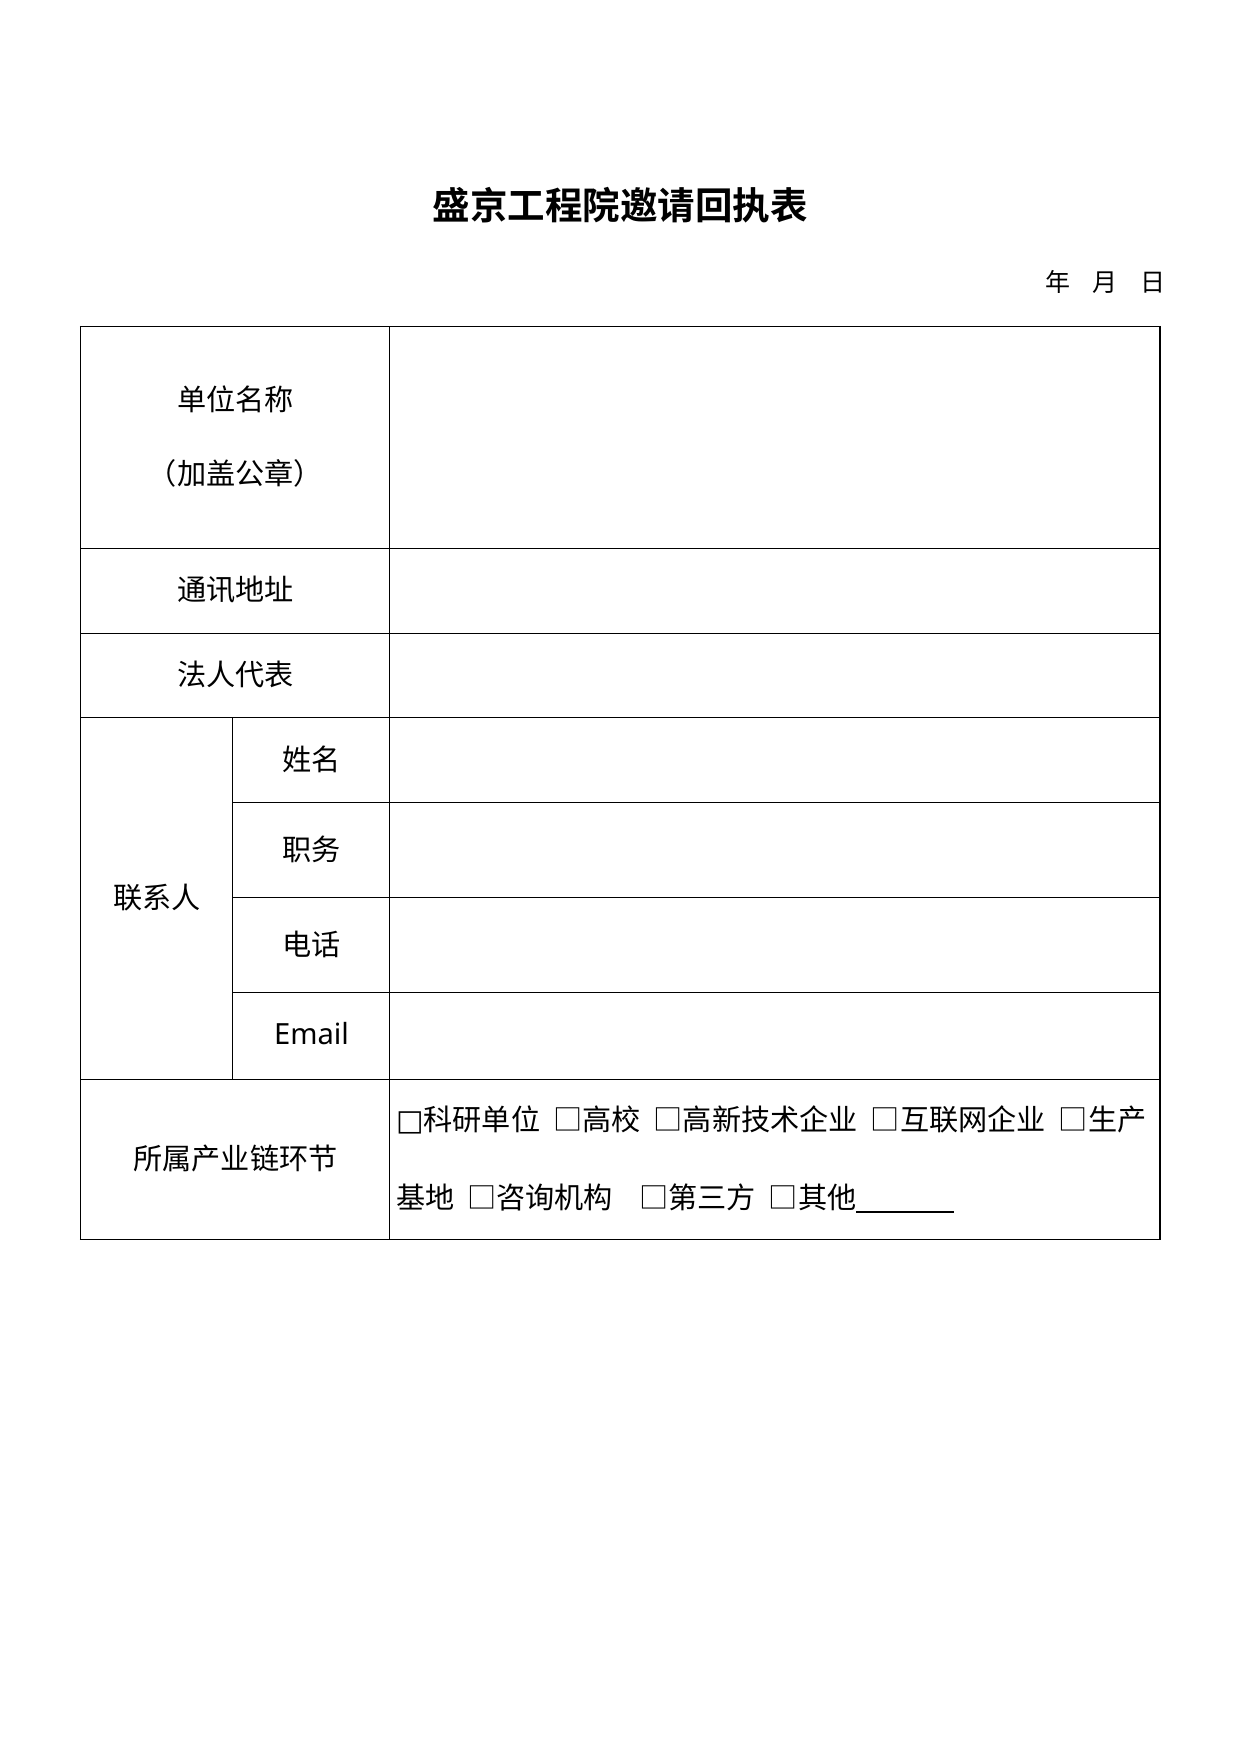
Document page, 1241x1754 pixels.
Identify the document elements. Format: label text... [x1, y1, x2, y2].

table_cell [390, 549, 1159, 632]
table_cell [390, 803, 1159, 897]
table_cell [390, 634, 1159, 717]
table_cell [390, 718, 1159, 802]
text 年 月 日 [75, 248, 1165, 313]
table_cell 姓名 [233, 718, 389, 802]
table_cell □科研单位 □高校 □高新技术企业 □互联网企业 □生产基地 □咨询机构 □第三方 □其他 [390, 1080, 1159, 1239]
table_cell 所属产业链环节 [81, 1080, 389, 1239]
table_header [390, 327, 1159, 548]
table_cell 法人代表 [81, 634, 389, 717]
table_header 单位名称 （加盖公章） [81, 327, 389, 548]
table_cell 电话 [233, 898, 389, 992]
table_cell [390, 993, 1159, 1078]
table_cell 职务 [233, 803, 389, 897]
table_cell 通讯地址 [81, 549, 389, 632]
table_cell Email [233, 993, 389, 1078]
table_cell 联系人 [81, 718, 232, 1078]
table_cell [390, 898, 1159, 992]
text 盛京工程院邀请回执表 [75, 171, 1165, 236]
